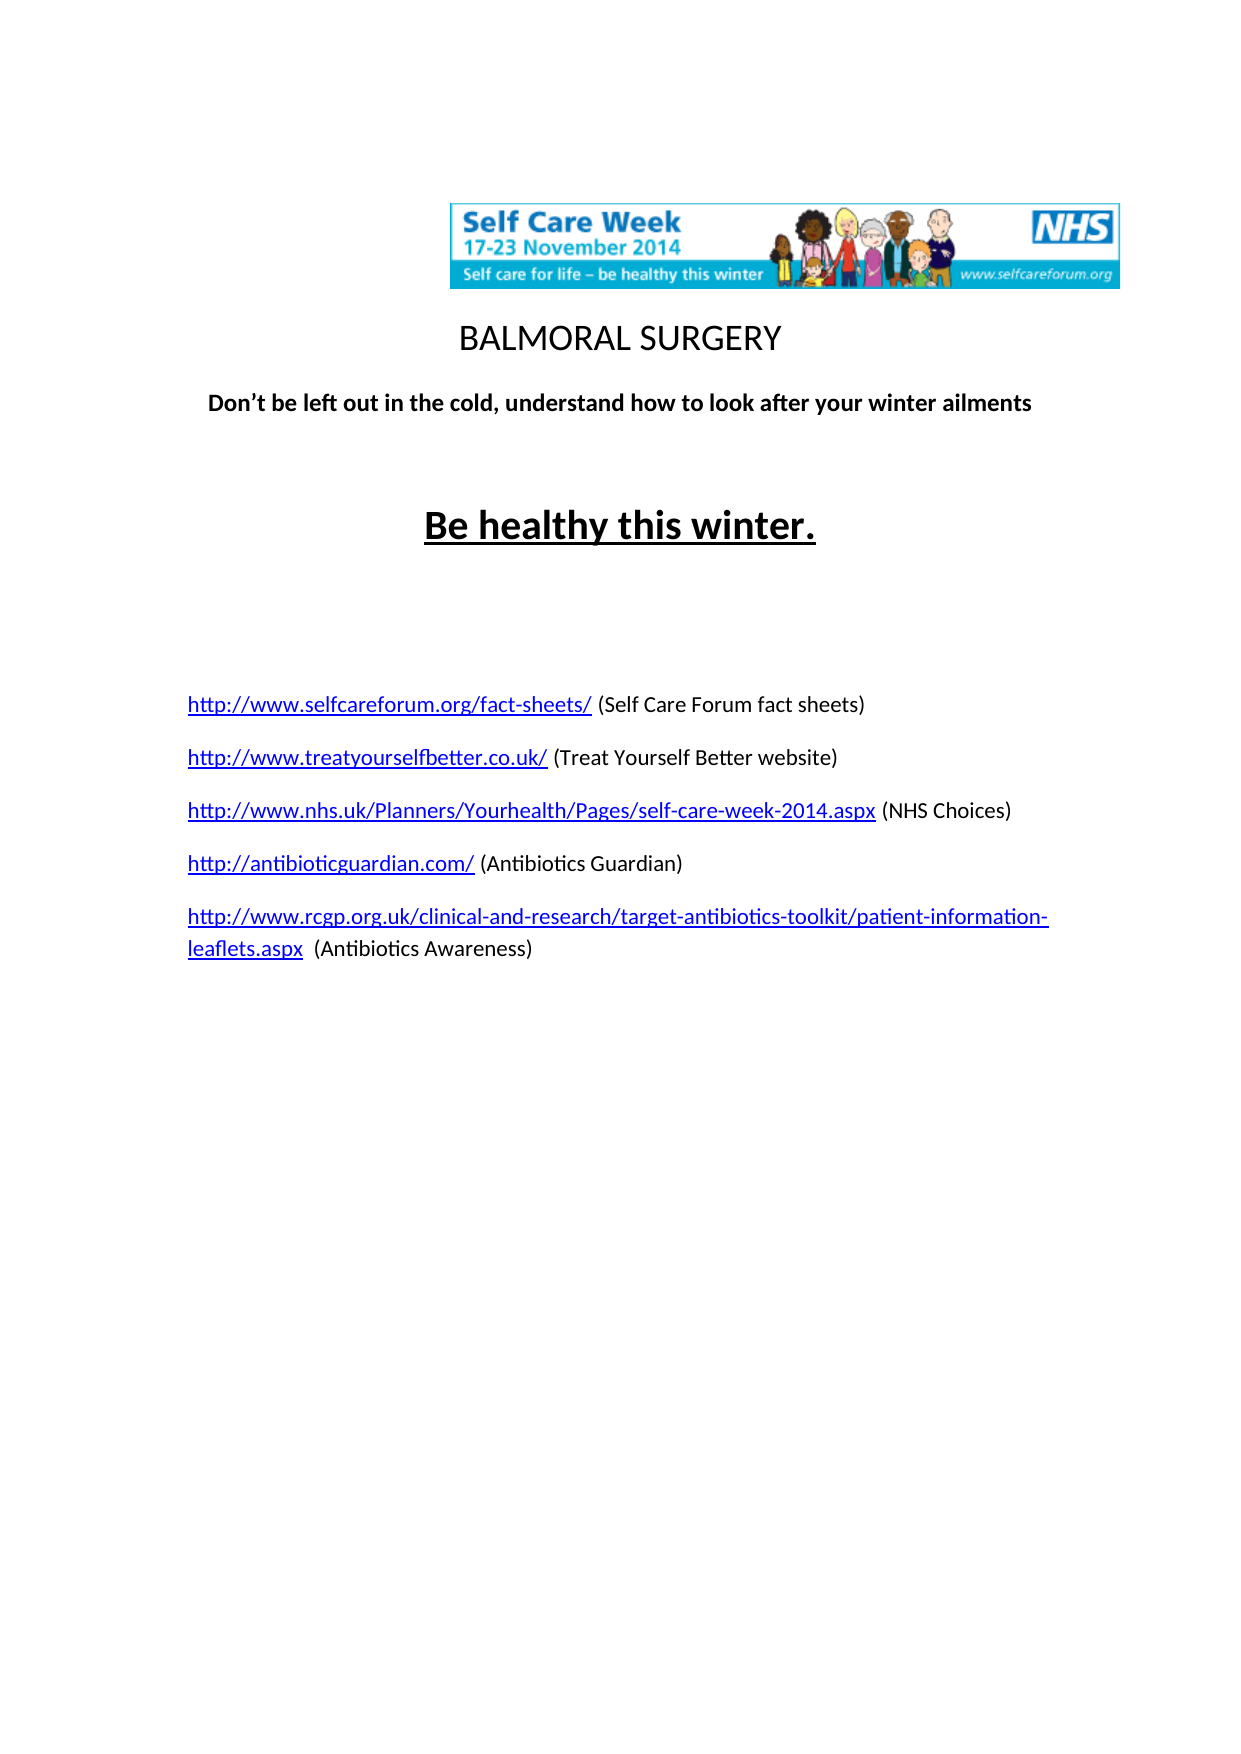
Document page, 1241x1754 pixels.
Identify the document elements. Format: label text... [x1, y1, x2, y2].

picture [496, 271, 525, 280]
picture [961, 272, 994, 279]
text Be healthy this winter. [150, 499, 1090, 550]
picture [715, 272, 740, 280]
picture [452, 203, 1121, 287]
picture [573, 271, 580, 280]
picture [749, 271, 763, 280]
text http://antibioticguardian.com/ (Antibiotics Guardian) [150, 849, 1090, 877]
picture [558, 268, 565, 279]
text http://www.selfcareforum.org/fact-sheets/ (Self Care Forum fact sheets) [150, 690, 1090, 718]
text Don’t be left out in the cold, understand how to look after your winter ailments [150, 387, 1090, 418]
text http://www.rcgp.org.uk/clinical-and-research/target-antibiotics-toolkit/patient-information-leaflets.aspx (Antibiotics Awareness) [187, 902, 1090, 962]
picture [1031, 272, 1038, 278]
picture [670, 272, 677, 283]
picture [538, 272, 545, 280]
picture [690, 268, 709, 280]
text BALMORAL SURGERY [150, 314, 1090, 360]
picture [532, 268, 536, 279]
picture [1068, 272, 1086, 279]
picture [622, 268, 652, 280]
text http://www.treatyourselfbetter.co.uk/ (Treat Yourself Better website) [150, 743, 1090, 771]
picture [1001, 269, 1019, 278]
picture [487, 268, 491, 279]
picture [660, 268, 667, 280]
picture [599, 268, 616, 280]
picture [568, 268, 572, 279]
picture [1054, 272, 1068, 278]
picture [465, 268, 484, 280]
text http://www.nhs.uk/Planners/Yourhealth/Pages/self-care-week-2014.aspx (NHS Choices) [150, 796, 1090, 824]
